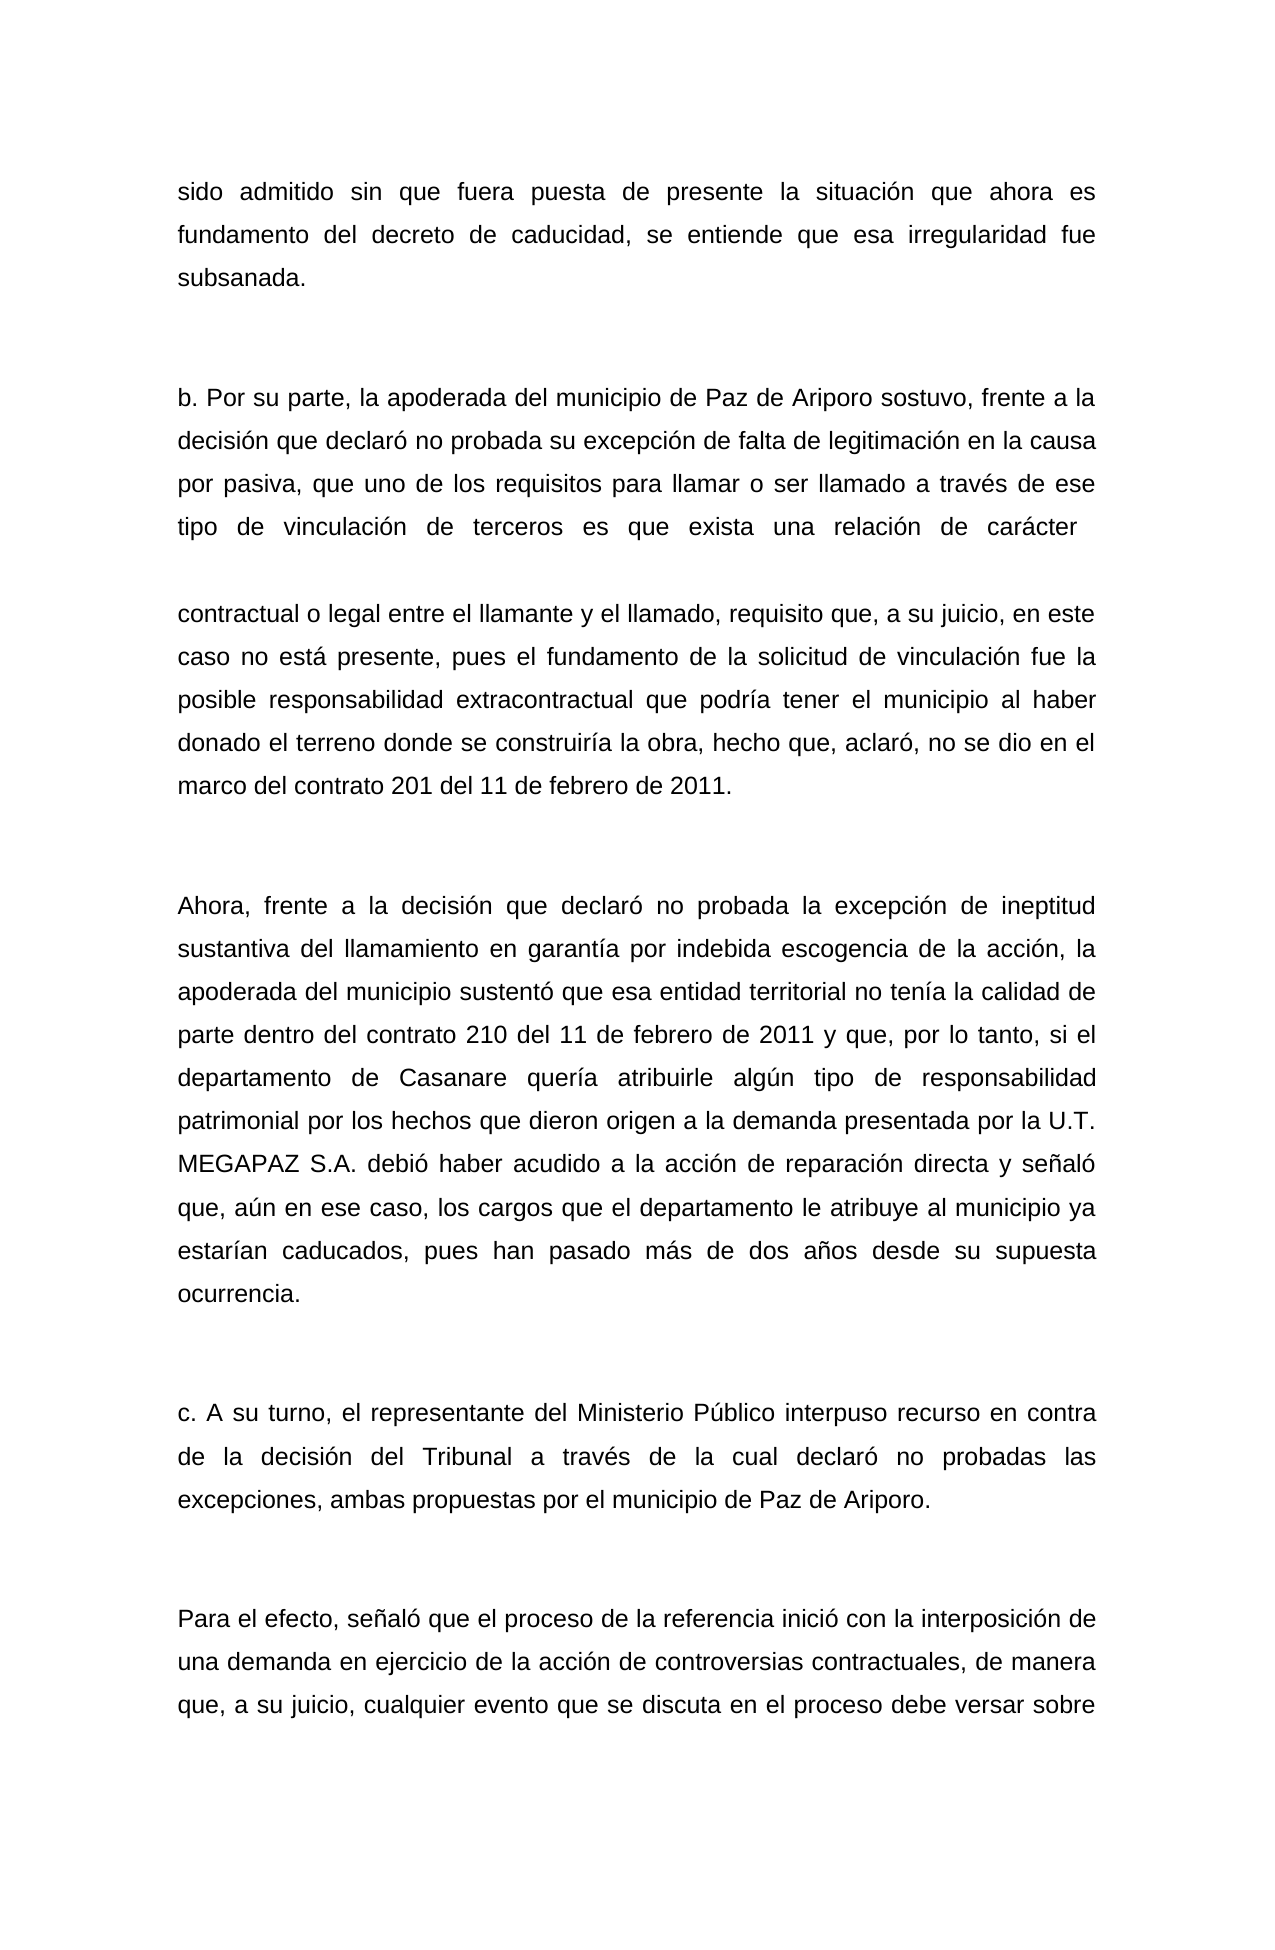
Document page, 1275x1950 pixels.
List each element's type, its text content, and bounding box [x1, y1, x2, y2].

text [177, 177, 1098, 292]
text c. A su turno, el representante del Ministerio Público interpuso recurso en contra de la decisión del Tribunal a través de la cual declaró no probadas las excepciones, ambas propuestas por el municipio de Paz de Ariporo. [177, 1398, 1098, 1513]
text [177, 1604, 1098, 1719]
text Ahora, frente a la decisión que declaró no probada la excepción de ineptitud sustantiva del llamamiento en garantía por indebida escogencia de la acción, la apoderada del municipio sustentó que esa entidad territorial no tenía la calidad de parte dentro del contrato 210 del 11 de febrero de 2011 y que, por lo tanto, si el departamento de Casanare quería atribuirle algún tipo de responsabilidad patrimonial por los hechos que dieron origen a la demanda presentada por la U.T. MEGAPAZ S.A. debió haber acudido a la acción de reparación directa y señaló que, aún en ese caso, los cargos que el departamento le atribuye al municipio ya estarían caducados, pues han pasado más de dos años desde su supuesta ocurrencia. [177, 891, 1098, 1308]
text b. Por su parte, la apoderada del municipio de Paz de Ariporo sostuvo, frente a la decisión que declaró no probada su excepción de falta de legitimación en la causa por pasiva, que uno de los requisitos para llamar o ser llamado a través de ese tipo de vinculación de terceros es que exista una relación de carácter contractual o legal entre el llamante y el llamado, requisito que, a su juicio, en este caso no está presente, pues el fundamento de la solicitud de vinculación fue la posible responsabilidad extracontractual que podría tener el municipio al haber donado el terreno donde se construiría la obra, hecho que, aclaró, no se dio en el marco del contrato 201 del 11 de febrero de 2011. [177, 383, 1098, 800]
